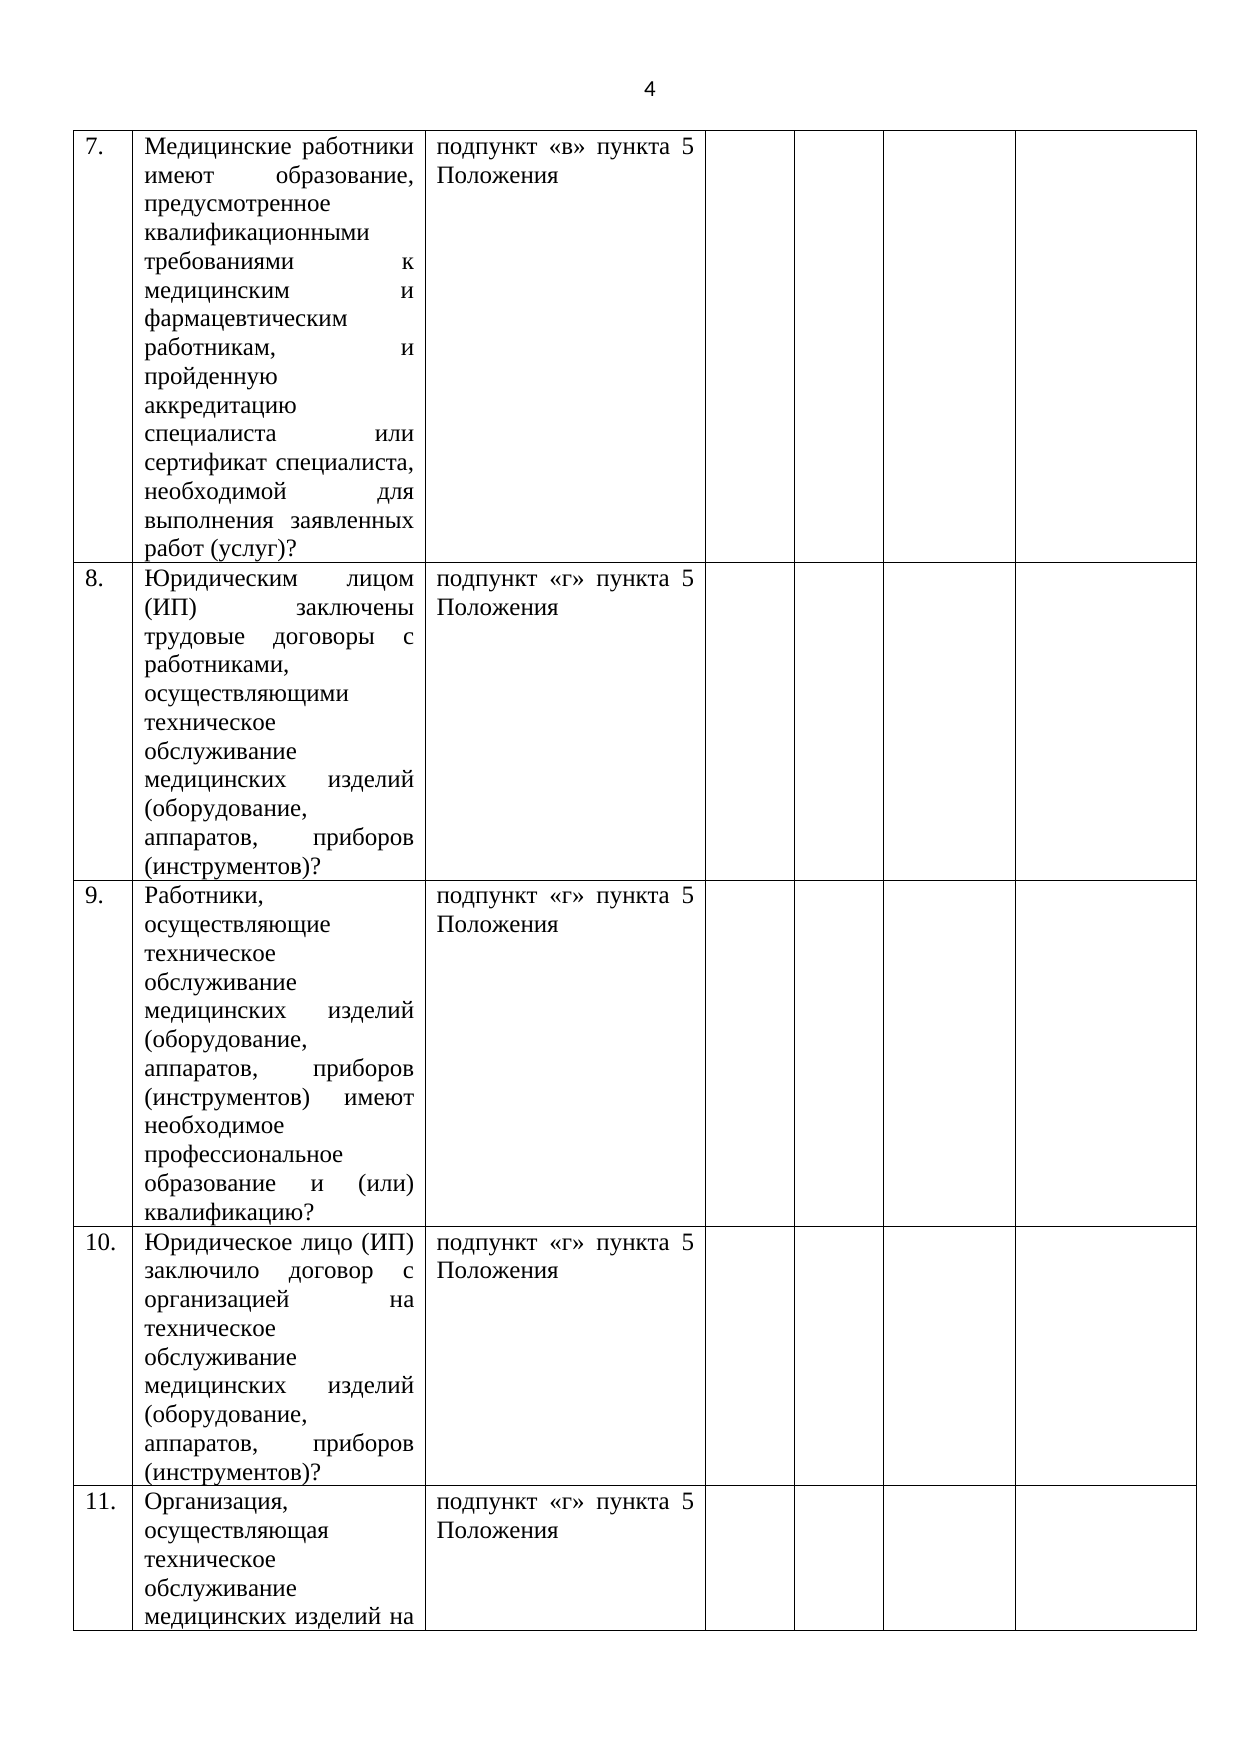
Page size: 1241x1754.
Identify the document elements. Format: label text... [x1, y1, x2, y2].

table_cell [795, 1227, 883, 1485]
table_cell Юридическое лицо (ИП) заключило договор с организацией на техническое обслуживание медицинских изделий (оборудование, аппаратов, приборов (инструментов)? [133, 1227, 425, 1485]
table_cell [795, 1486, 883, 1630]
table_cell [1016, 1486, 1196, 1630]
table_cell подпункт «г» пункта 5 Положения [426, 563, 705, 879]
table_cell [1016, 881, 1196, 1226]
table_cell [1016, 563, 1196, 879]
table_cell [795, 881, 883, 1226]
table_cell 7. [74, 131, 132, 562]
table_cell [706, 881, 794, 1226]
table_cell Юридическим лицом (ИП) заключены трудовые договоры с работниками, осуществляющими техническое обслуживание медицинских изделий (оборудование, аппаратов, приборов (инструментов)? [133, 563, 425, 879]
table_cell [706, 1486, 794, 1630]
table_cell [1016, 1227, 1196, 1485]
table_cell подпункт «г» пункта 5 Положения [426, 1227, 705, 1485]
table_cell [884, 1486, 1015, 1630]
table_cell [706, 131, 794, 562]
table_cell 10. [74, 1227, 132, 1485]
table_cell [795, 131, 883, 562]
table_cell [426, 131, 705, 562]
table_cell [884, 563, 1015, 879]
table_cell [884, 1227, 1015, 1485]
table_cell [1016, 131, 1196, 562]
table_cell 9. [74, 881, 132, 1226]
table_cell Медицинские работники имеют образование, предусмотренное квалификационными требованиями к медицинским и фармацевтическим работникам, и пройденную аккредитацию специалиста или сертификат специалиста, необходимой для выполнения заявленных работ (услуг)? [133, 131, 425, 562]
table_cell [706, 563, 794, 879]
table_cell [795, 563, 883, 879]
table_cell [884, 881, 1015, 1226]
table_cell подпункт «г» пункта 5 Положения [426, 881, 705, 1226]
table_cell Работники, осуществляющие техническое обслуживание медицинских изделий (оборудование, аппаратов, приборов (инструментов) имеют необходимое профессиональное образование и (или) квалификацию? [133, 881, 425, 1226]
table_cell 11. [74, 1486, 132, 1630]
table_cell [884, 131, 1015, 562]
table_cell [426, 1486, 705, 1630]
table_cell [133, 1486, 425, 1630]
table_cell 8. [74, 563, 132, 879]
table_cell [706, 1227, 794, 1485]
